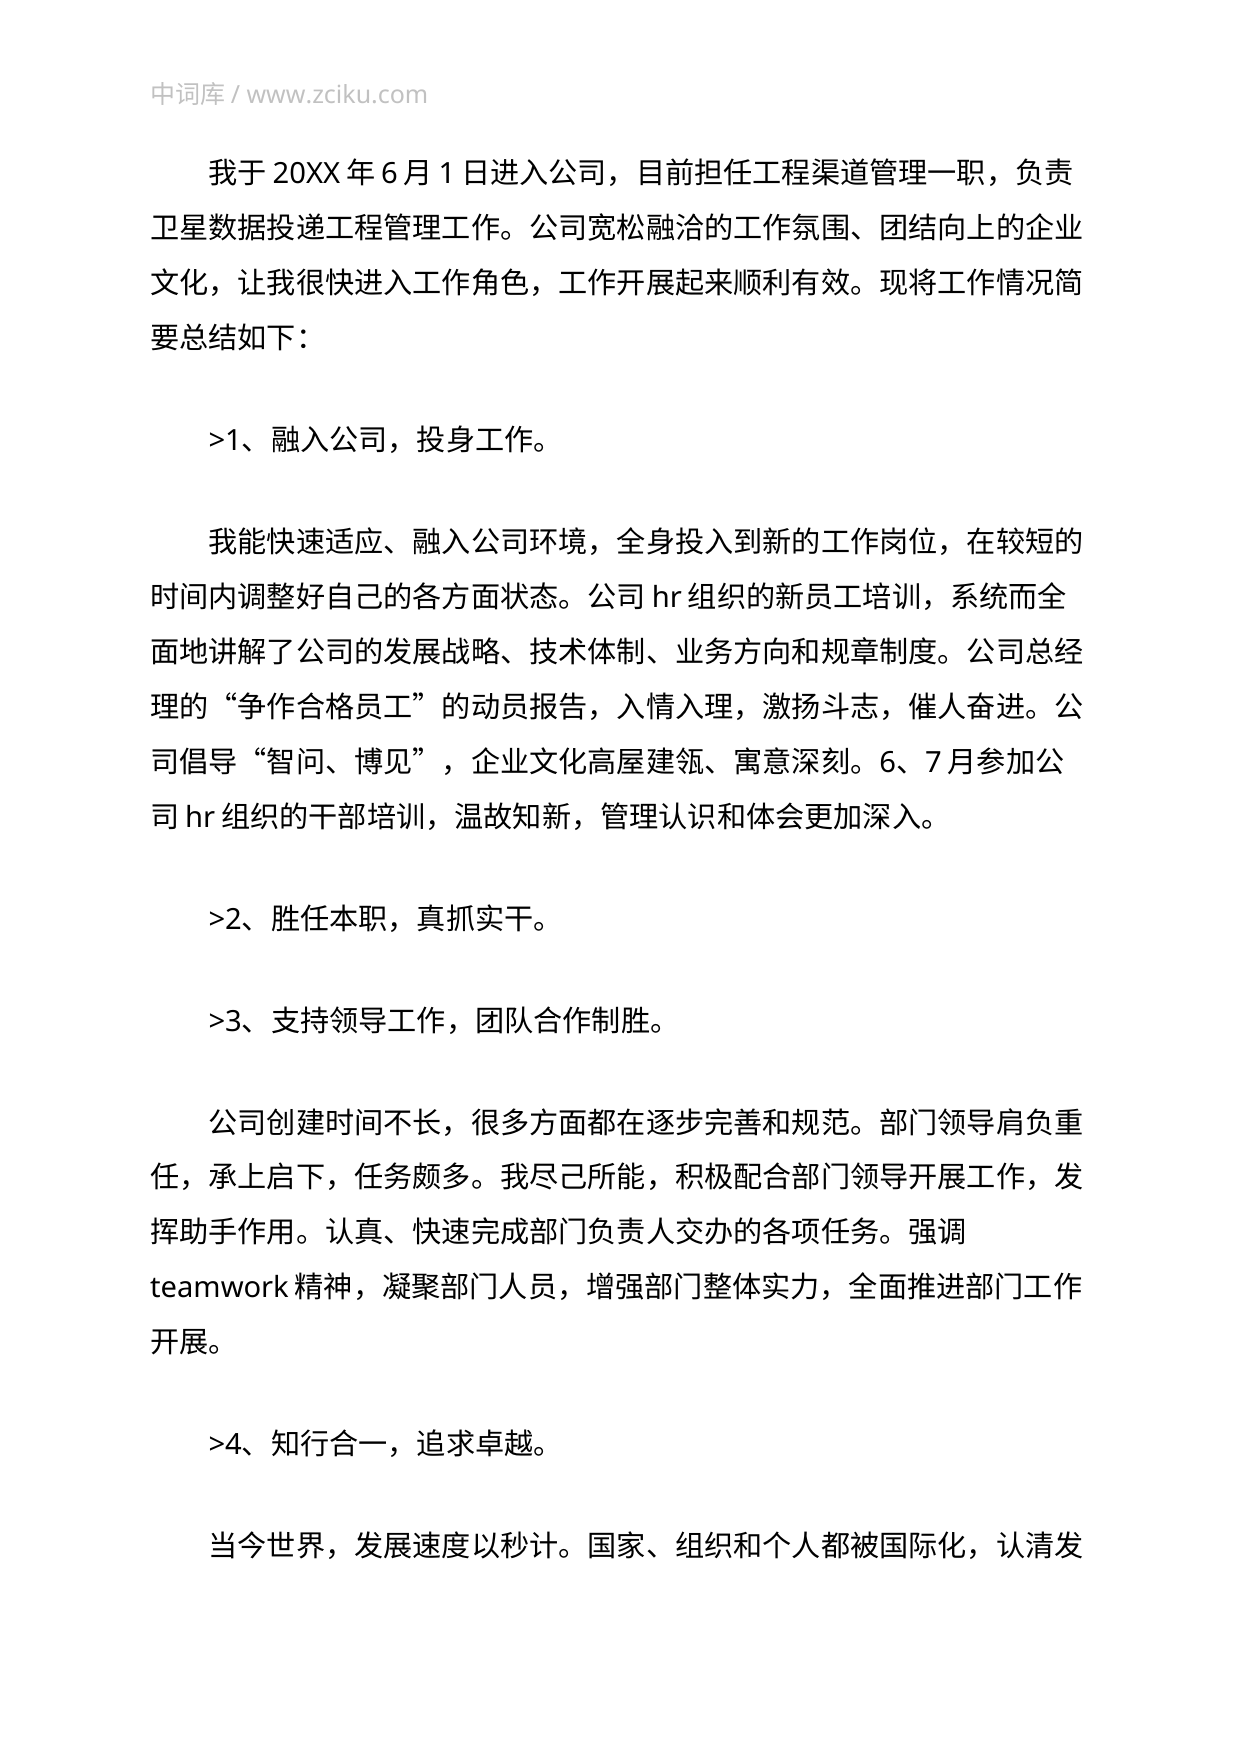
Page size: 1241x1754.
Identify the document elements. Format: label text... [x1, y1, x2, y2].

text 我能快速适应、融入公司环境，全身投入到新的工作岗位，在较短的时间内调整好自己的各方面状态。公司hr组织的新员工培训，系统而全面地讲解了公司的发展战略、技术体制、业务方向和规章制度。公司总经理的“争作合格员工”的动员报告，入情入理，激扬斗志，催人奋进。公司倡导“智问、博见”，企业文化高屋建瓴、寓意深刻。6、7月参加公司hr组织的干部培训，温故知新，管理认识和体会更加深入。 [150, 518, 1090, 836]
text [150, 1523, 1090, 1565]
text >1、融入公司，投身工作。 [150, 417, 1090, 459]
text >2、胜任本职，真抓实干。 [150, 895, 1090, 938]
text >4、知行合一，追求卓越。 [150, 1421, 1090, 1463]
text 我于20XX年6月1日进入公司，目前担任工程渠道管理一职，负责卫星数据投递工程管理工作。公司宽松融洽的工作氛围、团结向上的企业文化，让我很快进入工作角色，工作开展起来顺利有效。现将工作情况简要总结如下： [150, 150, 1090, 357]
text 公司创建时间不长，很多方面都在逐步完善和规范。部门领导肩负重任，承上启下，任务颇多。我尽己所能，积极配合部门领导开展工作，发挥助手作用。认真、快速完成部门负责人交办的各项任务。强调teamwork精神，凝聚部门人员，增强部门整体实力，全面推进部门工作开展。 [150, 1099, 1090, 1361]
text >3、支持领导工作，团队合作制胜。 [150, 997, 1090, 1039]
